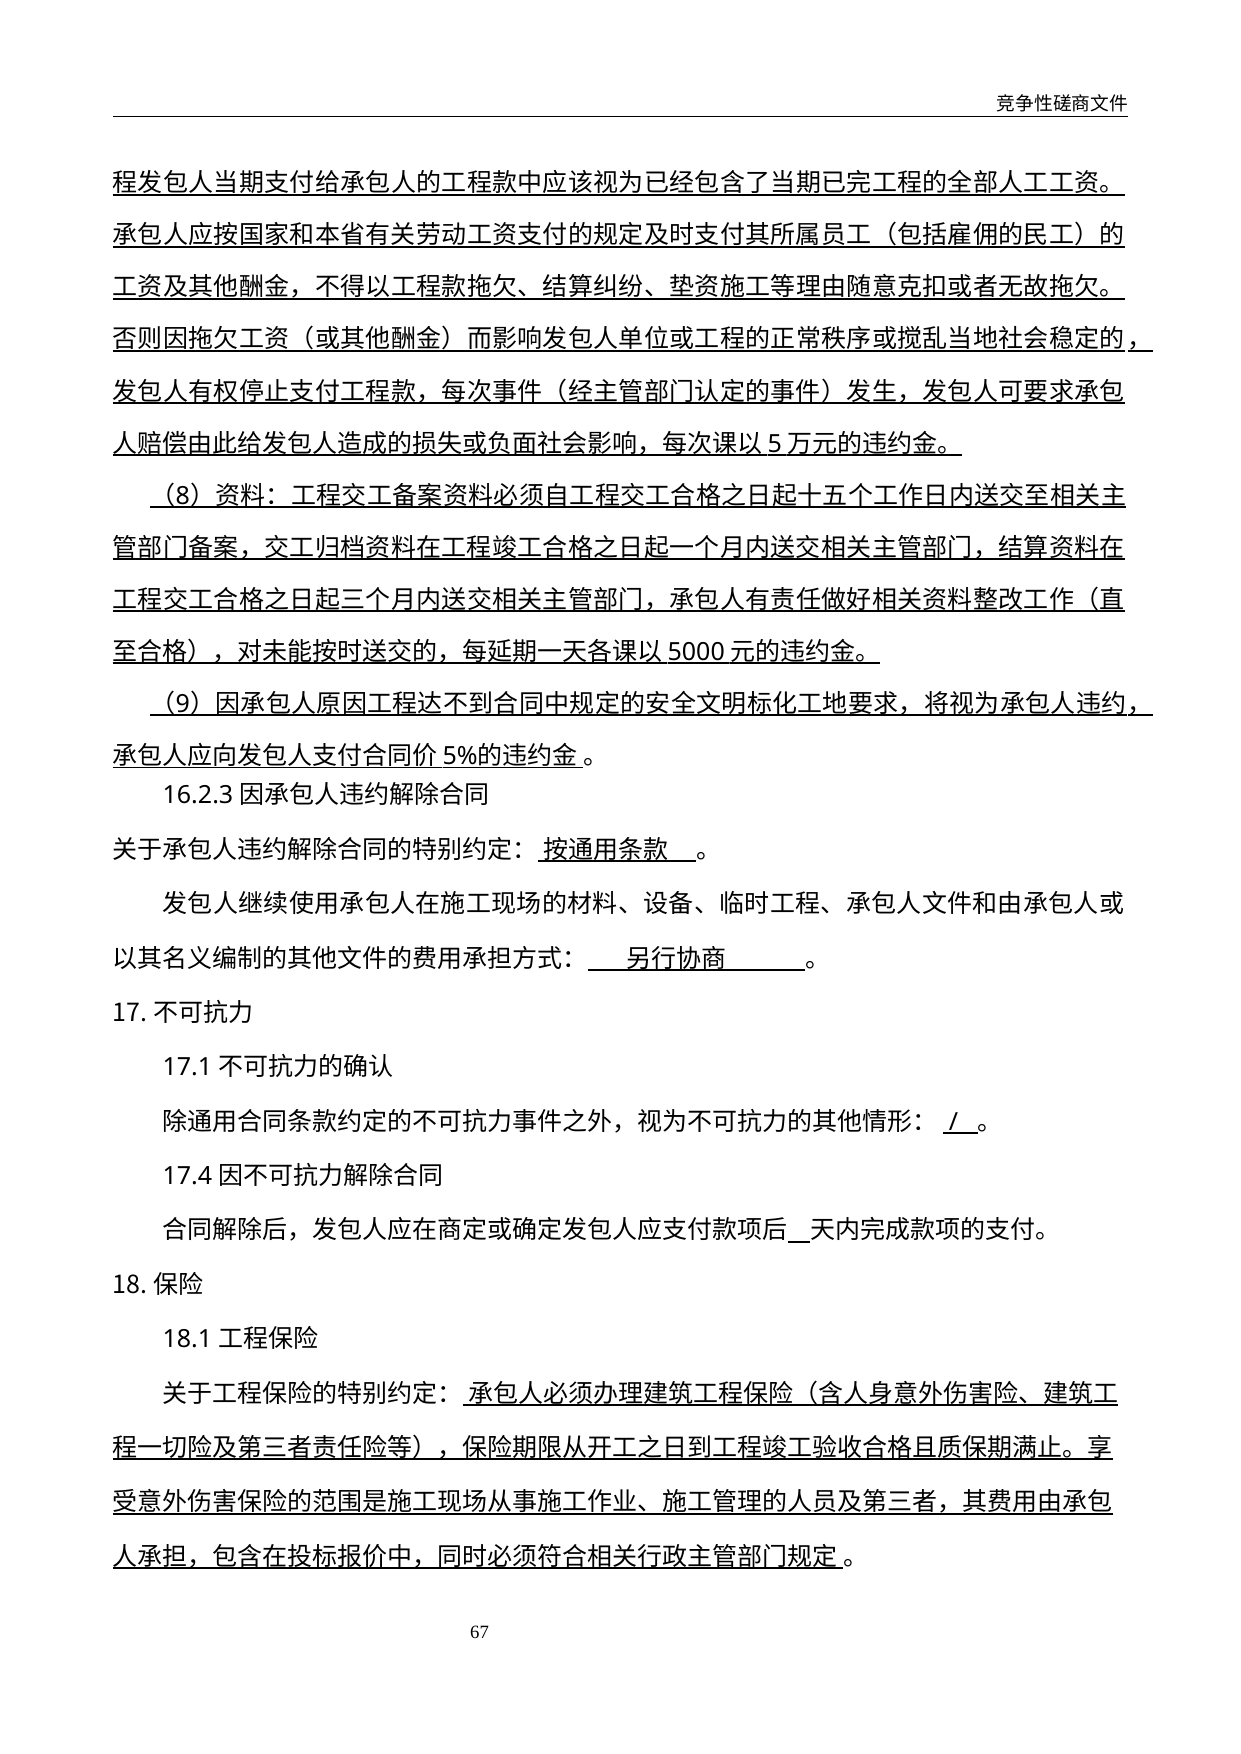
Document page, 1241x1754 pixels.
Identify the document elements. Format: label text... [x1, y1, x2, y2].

text 16.2.3 因承包人违约解除合同 [112, 775, 1128, 811]
text 18. 保险 [112, 1264, 1128, 1301]
text 关于承包人违约解除合同的特别约定： 按通用条款 。 [112, 829, 1128, 866]
text 17.4 因不可抗力解除合同 [112, 1156, 1128, 1192]
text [112, 150, 1128, 462]
text （9）因承包人原因工程达不到合同中规定的安全文明标化工地要求，将视为承包人违约，承包人应向发包人支付合同价5%的违约金 。 [112, 671, 1128, 775]
text 17.1 不可抗力的确认 [112, 1047, 1128, 1083]
text 合同解除后，发包人应在商定或确定发包人应支付款项后 天内完成款项的支付。 [112, 1210, 1128, 1246]
text 18.1 工程保险 [112, 1319, 1128, 1355]
text 关于工程保险的特别约定： 承包人必须办理建筑工程保险（含人身意外伤害险、建筑工程一切险及第三者责任险等），保险期限从开工之日到工程竣工验收合格且质保期满止。享受意外伤害保险的范围是施工现场从事施工作业、施工管理的人员及第三者，其费用由承包人承担，包含在投标报价中，同时必须符合相关行政主管部门规定 。 [112, 1373, 1128, 1572]
text 发包人继续使用承包人在施工现场的材料、设备、临时工程、承包人文件和由承包人或以其名义编制的其他文件的费用承担方式： 另行协商 。 [112, 884, 1128, 974]
text 17. 不可抗力 [112, 992, 1128, 1029]
text 除通用合同条款约定的不可抗力事件之外，视为不可抗力的其他情形： / 。 [112, 1101, 1128, 1137]
text （8）资料：工程交工备案资料必须自工程交工合格之日起十五个工作日内送交至相关主管部门备案，交工归档资料在工程竣工合格之日起一个月内送交相关主管部门，结算资料在工程交工合格之日起三个月内送交相关主管部门，承包人有责任做好相关资料整改工作（直至合格），对未能按时送交的，每延期一天各课以5000元的违约金。 [112, 462, 1128, 671]
